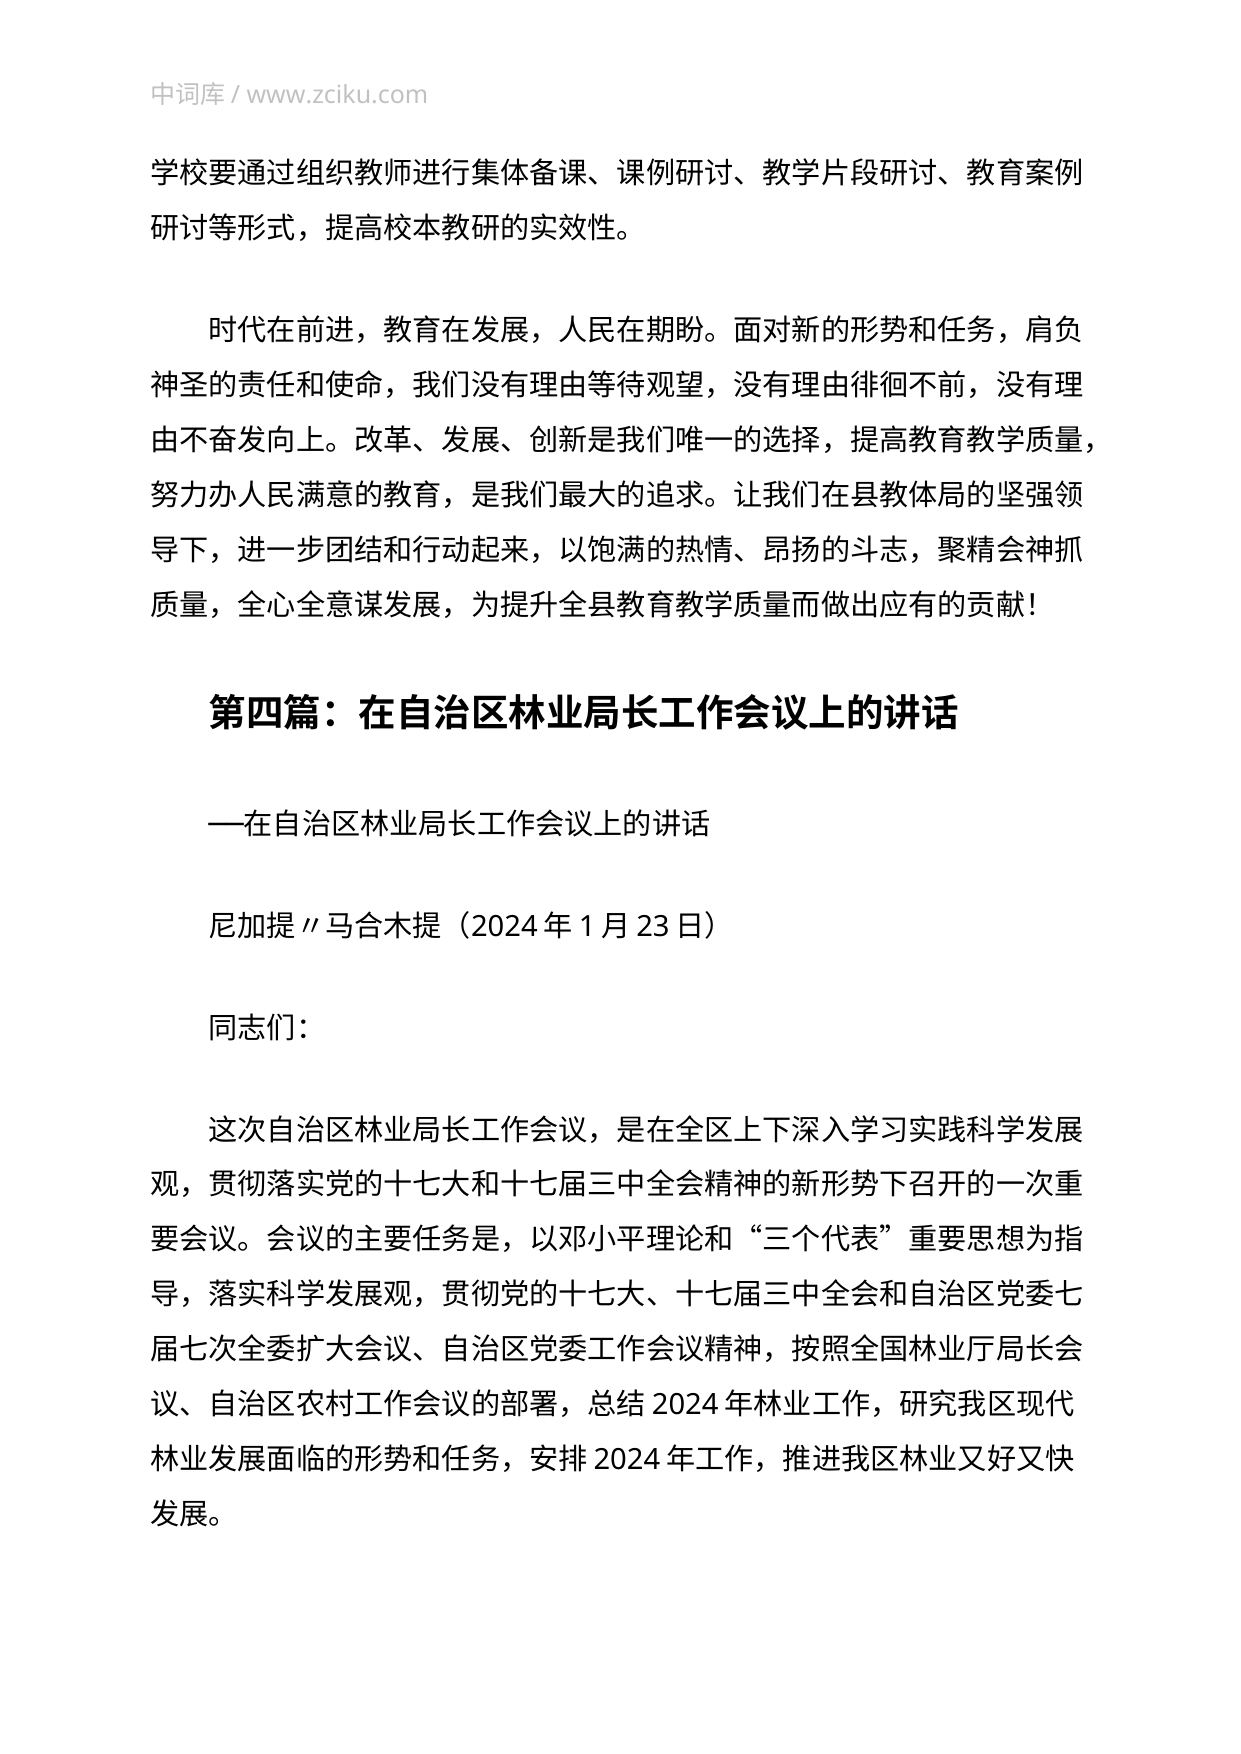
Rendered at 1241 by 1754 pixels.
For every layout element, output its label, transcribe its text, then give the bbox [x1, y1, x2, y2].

text ──在自治区林业局长工作会议上的讲话 [150, 800, 1090, 843]
text 同志们： [150, 1004, 1090, 1047]
text 这次自治区林业局长工作会议，是在全区上下深入学习实践科学发展观，贯彻落实党的十七大和十七届三中全会精神的新形势下召开的一次重要会议。会议的主要任务是，以邓小平理论和“三个代表”重要思想为指导，落实科学发展观，贯彻党的十七大、十七届三中全会和自治区党委七届七次全委扩大会议、自治区党委工作会议精神，按照全国林业厅局长会议、自治区农村工作会议的部署，总结2024年林业工作，研究我区现代林业发展面临的形势和任务，安排2024年工作，推进我区林业又好又快发展。 [150, 1106, 1090, 1533]
text 第四篇：在自治区林业局长工作会议上的讲话 [150, 683, 1090, 737]
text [150, 150, 1090, 247]
text 尼加提〃马合木提（2024年1月23日） [150, 902, 1090, 945]
text 时代在前进，教育在发展，人民在期盼。面对新的形势和任务，肩负神圣的责任和使命，我们没有理由等待观望，没有理由徘徊不前，没有理由不奋发向上。改革、发展、创新是我们唯一的选择，提高教育教学质量，努力办人民满意的教育，是我们最大的追求。让我们在县教体局的坚强领导下，进一步团结和行动起来，以饱满的热情、昂扬的斗志，聚精会神抓质量，全心全意谋发展，为提升全县教育教学质量而做出应有的贡献！ [150, 307, 1090, 623]
